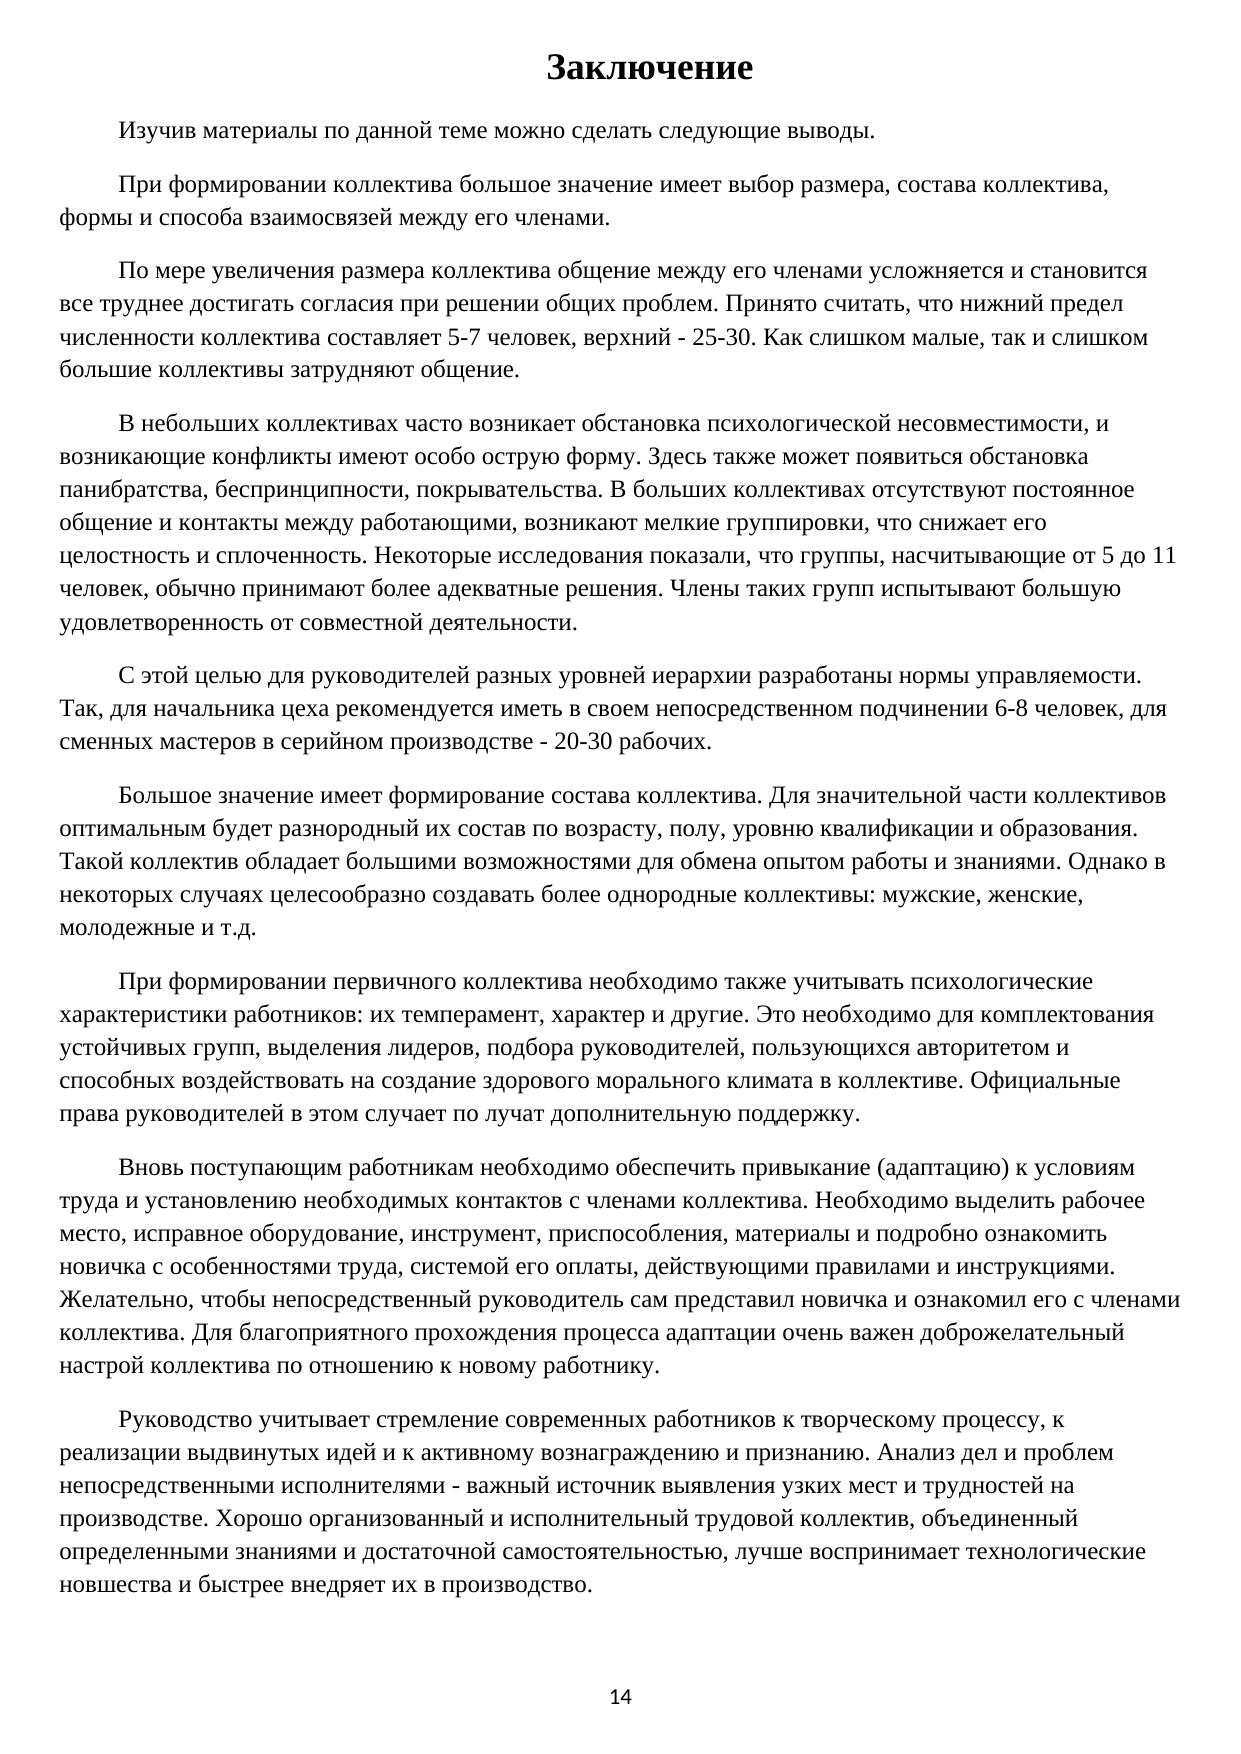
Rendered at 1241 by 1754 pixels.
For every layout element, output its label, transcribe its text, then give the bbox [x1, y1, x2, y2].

text Вновь поступающим работникам необходимо обеспечить привыкание (адаптацию) к условиям труда и установлению необходимых контактов с членами коллектива. Необходимо выделить рабочее место, исправное оборудование, инструмент, приспособления, материалы и подробно ознакомить новичка с особенностями труда, системой его оплаты, действующими правилами и инструкциями. Желательно, чтобы непосредственный руководитель сам представил новичка и ознакомил его с членами коллектива. Для благоприятного прохождения процесса адаптации очень важен доброжелательный настрой коллектива по отношению к новому работнику. [59, 1152, 1181, 1379]
text Руководство учитывает стремление современных работников к творческому процессу, к реализации выдвинутых идей и к активному вознаграждению и признанию. Анализ дел и проблем непосредственными исполнителями - важный источник выявления узких мест и трудностей на производстве. Хорошо организованный и исполнительный трудовой коллектив, объединенный определенными знаниями и достаточной самостоятельностью, лучше воспринимает технологические новшества и быстрее внедряет их в производство. [59, 1404, 1181, 1598]
text В небольших коллективах часто возникает обстановка психологической несовместимости, и возникающие конфликты имеют особо острую форму. Здесь также может появиться обстановка панибратства, беспринципности, покрывательства. В больших коллективах от­сутствуют постоянное общение и контакты между работающими, возникают мелкие группировки, что снижает его целостность и сплоченность. Некоторые исследования показали, что группы, насчитывающие от 5 до 11 человек, обычно принимают более адекватные решения. Члены таких групп испытывают большую удовлетворенность от совместной деятельности. [59, 408, 1181, 635]
text Заключение [59, 44, 1181, 87]
text С этой целью для руководителей разных уровней иерархии разработаны нормы управляемости. Так, для начальника цеха рекомендуется иметь в своем непосредственном подчинении 6-8 человек, для сменных мастеров в серийном производстве - 20-30 рабочих. [59, 660, 1181, 755]
text При формировании первичного коллектива необходимо также учитывать психологические характеристики работников: их темперамент, характер и другие. Это необходимо для комплектования устойчивых групп, выделения лидеров, подбора руководителей, пользующихся авторитетом и способных воздействовать на создание здорового морального климата в коллективе. Официальные права руководителей в этом случает по лучат дополнительную поддержку. [59, 966, 1181, 1127]
text Большое значение имеет формирование состава коллектива. Для значительной части коллективов оптимальным будет разнородный их состав по возрасту, полу, уровню квалификации и образования. Такой коллектив обладает большими возможностями для обмена опытом работы и знаниями. Однако в некоторых случаях целесообразно создавать более однородные коллективы: мужские, женские, молодежные и т.д. [59, 780, 1181, 941]
text По мере увеличения размера коллектива общение между его членами усложняется и становится все труднее достигать согласия при решении общих проблем. Принято считать, что нижний предел численности коллектива составляет 5-7 человек, верхний - 25-30. Как слишком малые, так и слишком большие коллективы затрудняют общение. [59, 256, 1181, 383]
text Изучив материалы по данной теме можно сделать следующие выводы. [59, 115, 1181, 143]
text При формировании коллектива большое значение имеет выбор размера, состава коллектива, формы и способа взаимосвязей между его членами. [59, 169, 1181, 230]
